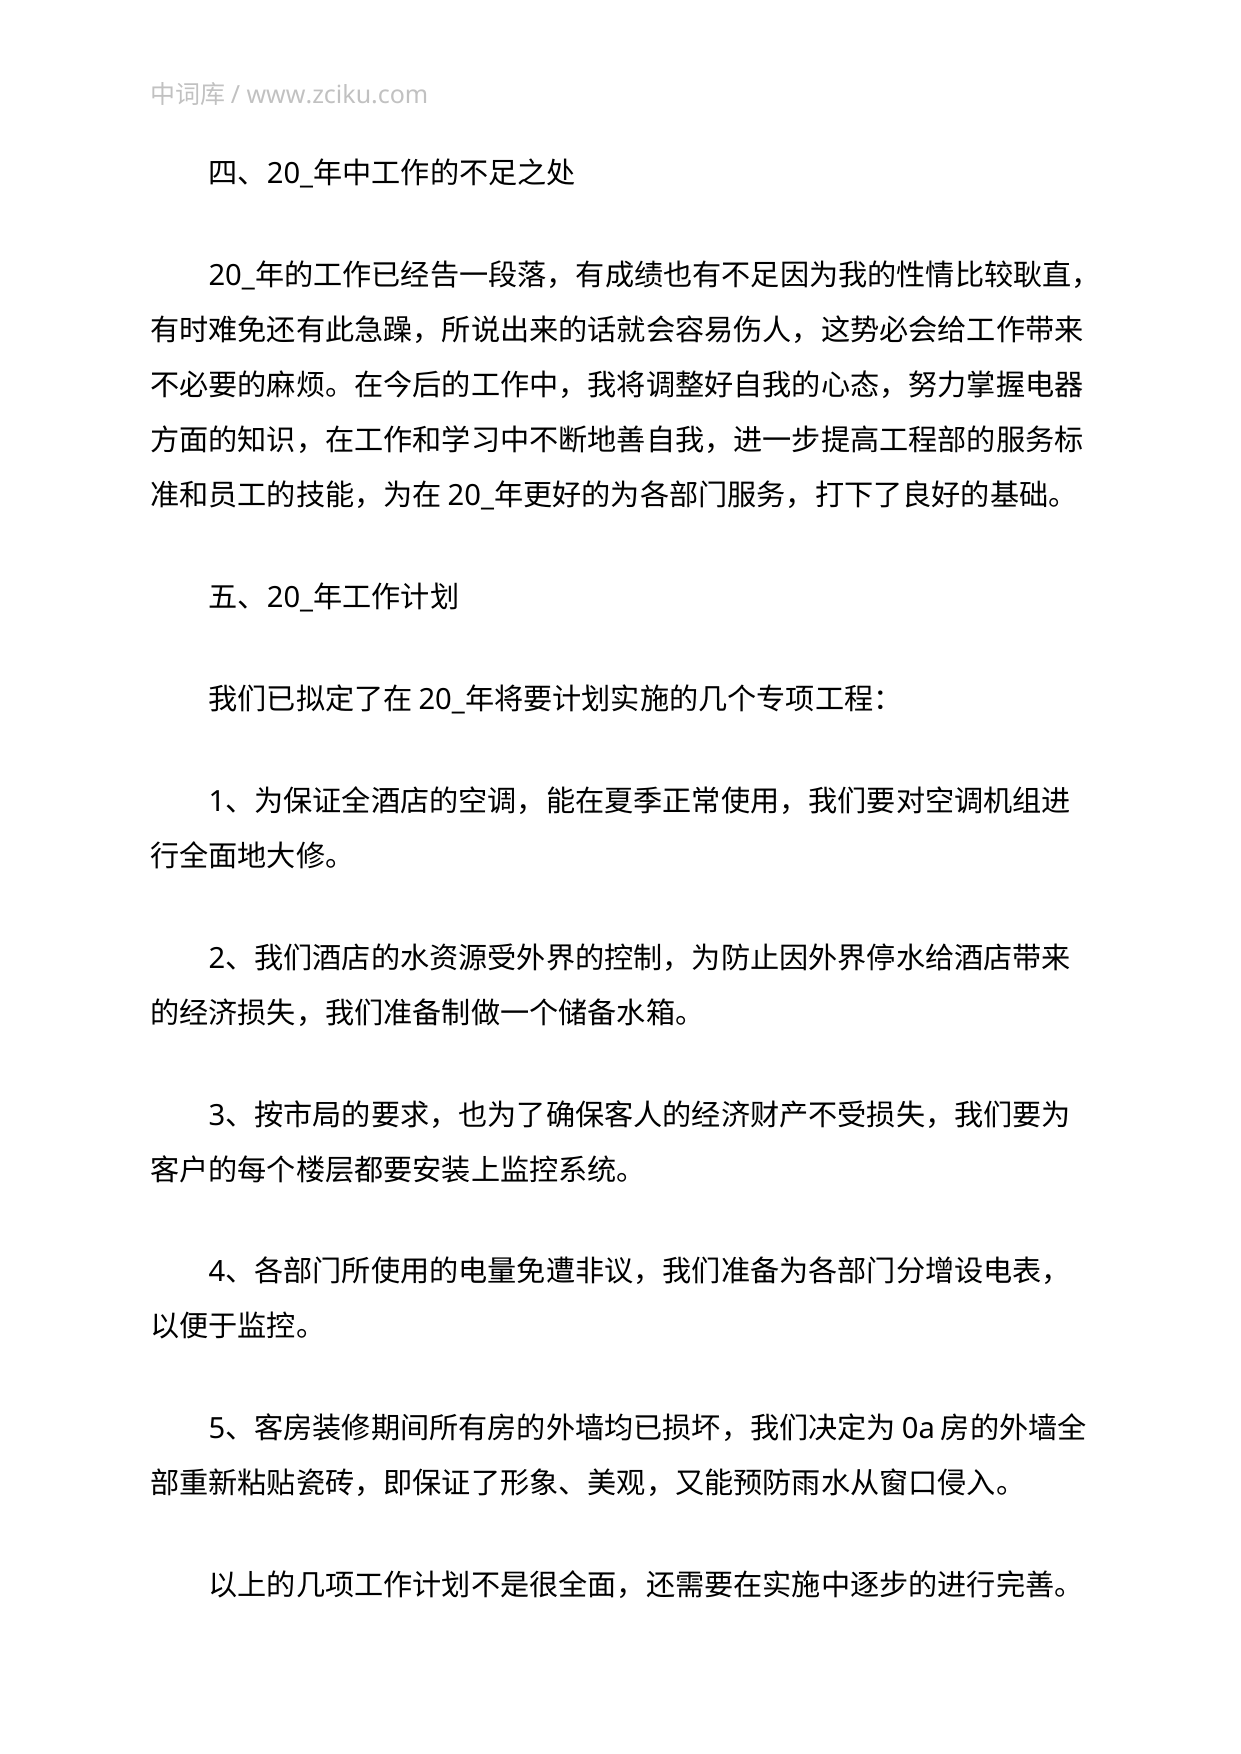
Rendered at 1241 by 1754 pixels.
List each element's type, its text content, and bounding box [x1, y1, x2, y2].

text 4、各部门所使用的电量免遭非议，我们准备为各部门分增设电表，以便于监控。 [150, 1248, 1090, 1345]
text 我们已拟定了在20_年将要计划实施的几个专项工程： [150, 676, 1090, 718]
text 1、为保证全酒店的空调，能在夏季正常使用，我们要对空调机组进行全面地大修。 [150, 778, 1090, 875]
text 5、客房装修期间所有房的外墙均已损坏，我们决定为0a房的外墙全部重新粘贴瓷砖，即保证了形象、美观，又能预防雨水从窗口侵入。 [150, 1405, 1090, 1502]
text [150, 1561, 1090, 1604]
text 2、我们酒店的水资源受外界的控制，为防止因外界停水给酒店带来的经济损失，我们准备制做一个储备水箱。 [150, 934, 1090, 1032]
text 四、20_年中工作的不足之处 [150, 150, 1090, 192]
text 五、20_年工作计划 [150, 574, 1090, 616]
text 20_年的工作已经告一段落，有成绩也有不足因为我的性情比较耿直，有时难免还有此急躁，所说出来的话就会容易伤人，这势必会给工作带来不必要的麻烦。在今后的工作中，我将调整好自我的心态，努力掌握电器方面的知识，在工作和学习中不断地善自我，进一步提高工程部的服务标准和员工的技能，为在20_年更好的为各部门服务，打下了良好的基础。 [150, 252, 1090, 514]
text 3、按市局的要求，也为了确保客人的经济财产不受损失，我们要为客户的每个楼层都要安装上监控系统。 [150, 1091, 1090, 1188]
